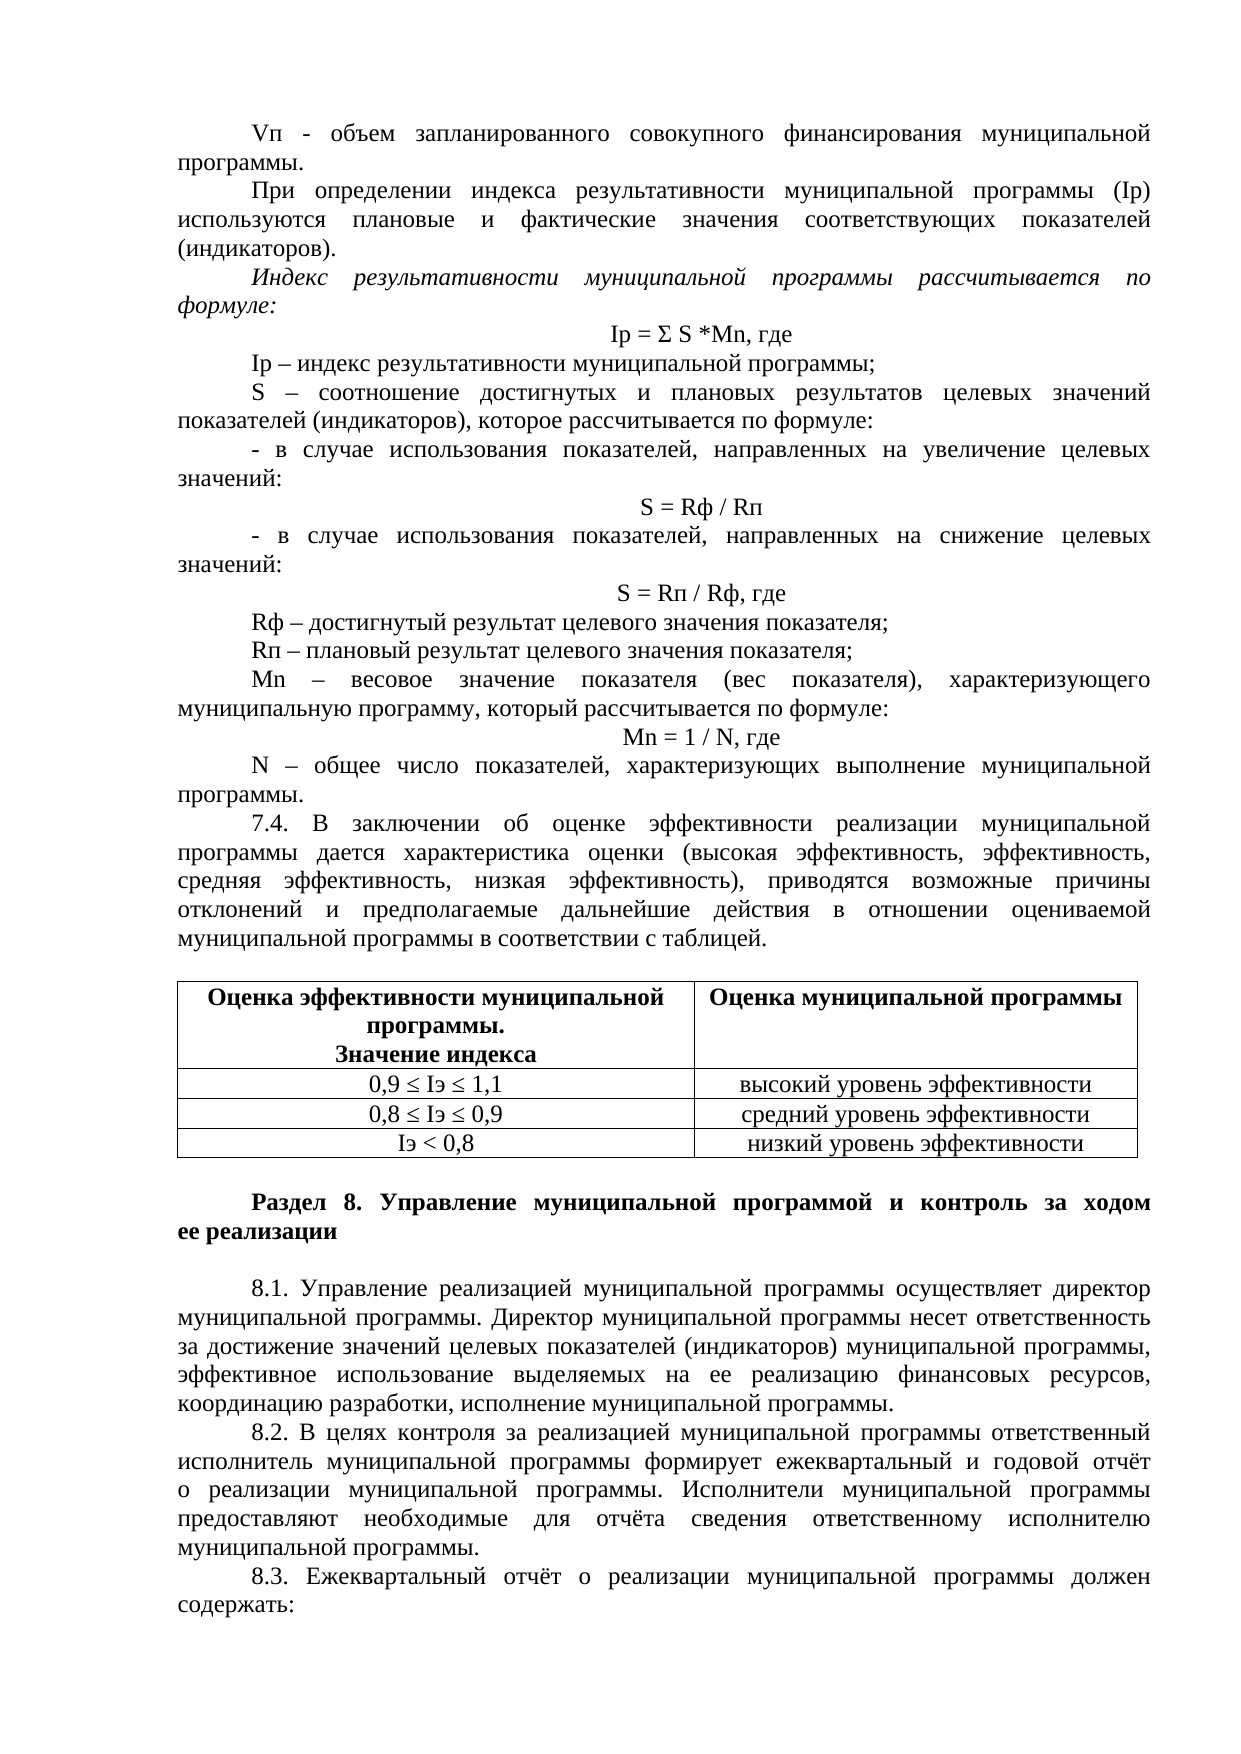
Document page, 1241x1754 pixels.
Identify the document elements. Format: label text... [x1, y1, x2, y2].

text Индекс результативности муниципальной программы рассчитывается по формуле: [177, 262, 1152, 319]
text Mn = 1 / N, где [177, 722, 1152, 751]
text Rф – достигнутый результат целевого значения показателя; [177, 607, 1152, 636]
text - в случае использования показателей, направленных на снижение целевых значений: [177, 521, 1152, 578]
text S = Rп / Rф, где [177, 578, 1152, 607]
text Vп - объем запланированного совокупного финансирования муниципальной программы. [177, 118, 1152, 176]
text N – общее число показателей, характеризующих выполнение муниципальной программы. [177, 751, 1152, 808]
text 8.1. Управление реализацией муниципальной программы осуществляет директор муниципальной программы. Директор муниципальной программы несет ответственность за достижение значений целевых показателей (индикаторов) муниципальной программы, эффективное использование выделяемых на ее реализацию финансовых ресурсов, координацию разработки, исполнение муниципальной программы. [177, 1273, 1152, 1417]
text Iр = Σ S *Mn, где [177, 319, 1152, 348]
text S = Rф / Rп [177, 492, 1152, 521]
table_cell Iэ < 0,8 [178, 1129, 694, 1157]
table_cell 0,9 ≤ Iэ ≤ 1,1 [178, 1069, 694, 1098]
text 7.4. В заключении об оценке эффективности реализации муниципальной программы дается характеристика оценки (высокая эффективность, эффективность, средняя эффективность, низкая эффективность), приводятся возможные причины отклонений и предполагаемые дальнейшие действия в отношении оцениваемой муниципальной программы в соответствии с таблицей. [177, 808, 1152, 952]
table_cell высокий уровень эффективности [695, 1069, 1137, 1098]
text S – соотношение достигнутых и плановых результатов целевых значений показателей (индикаторов), которое рассчитывается по формуле: [177, 377, 1152, 434]
text Mn – весовое значение показателя (вес показателя), характеризующего муниципальную программу, который рассчитывается по формуле: [177, 664, 1152, 722]
table_header Оценка эффективности муниципальной программы. Значение индекса [178, 982, 694, 1068]
text 8.3. Ежеквартальный отчёт о реализации муниципальной программы должен содержать: [177, 1561, 1152, 1618]
text - в случае использования показателей, направленных на увеличение целевых значений: [177, 434, 1152, 492]
text Iр – индекс результативности муниципальной программы; [177, 348, 1152, 377]
table_cell средний уровень эффективности [695, 1099, 1137, 1127]
text Rп – плановый результат целевого значения показателя; [177, 636, 1152, 664]
text 8.2. В целях контроля за реализацией муниципальной программы ответственный исполнитель муниципальной программы формирует ежеквартальный и годовой отчёт о реализации муниципальной программы. Исполнители муниципальной программы предоставляют необходимые для отчёта сведения ответственному исполнителю муниципальной программы. [177, 1417, 1152, 1561]
table_header Оценка муниципальной программы [695, 982, 1137, 1068]
text Раздел 8. Управление муниципальной программой и контроль за ходом ее реализации [177, 1187, 1152, 1244]
table_cell 0,8 ≤ Iэ ≤ 0,9 [178, 1099, 694, 1127]
text При определении индекса результативности муниципальной программы (Iр) используются плановые и фактические значения соответствующих показателей (индикаторов). [177, 176, 1152, 262]
table_cell низкий уровень эффективности [695, 1129, 1137, 1157]
